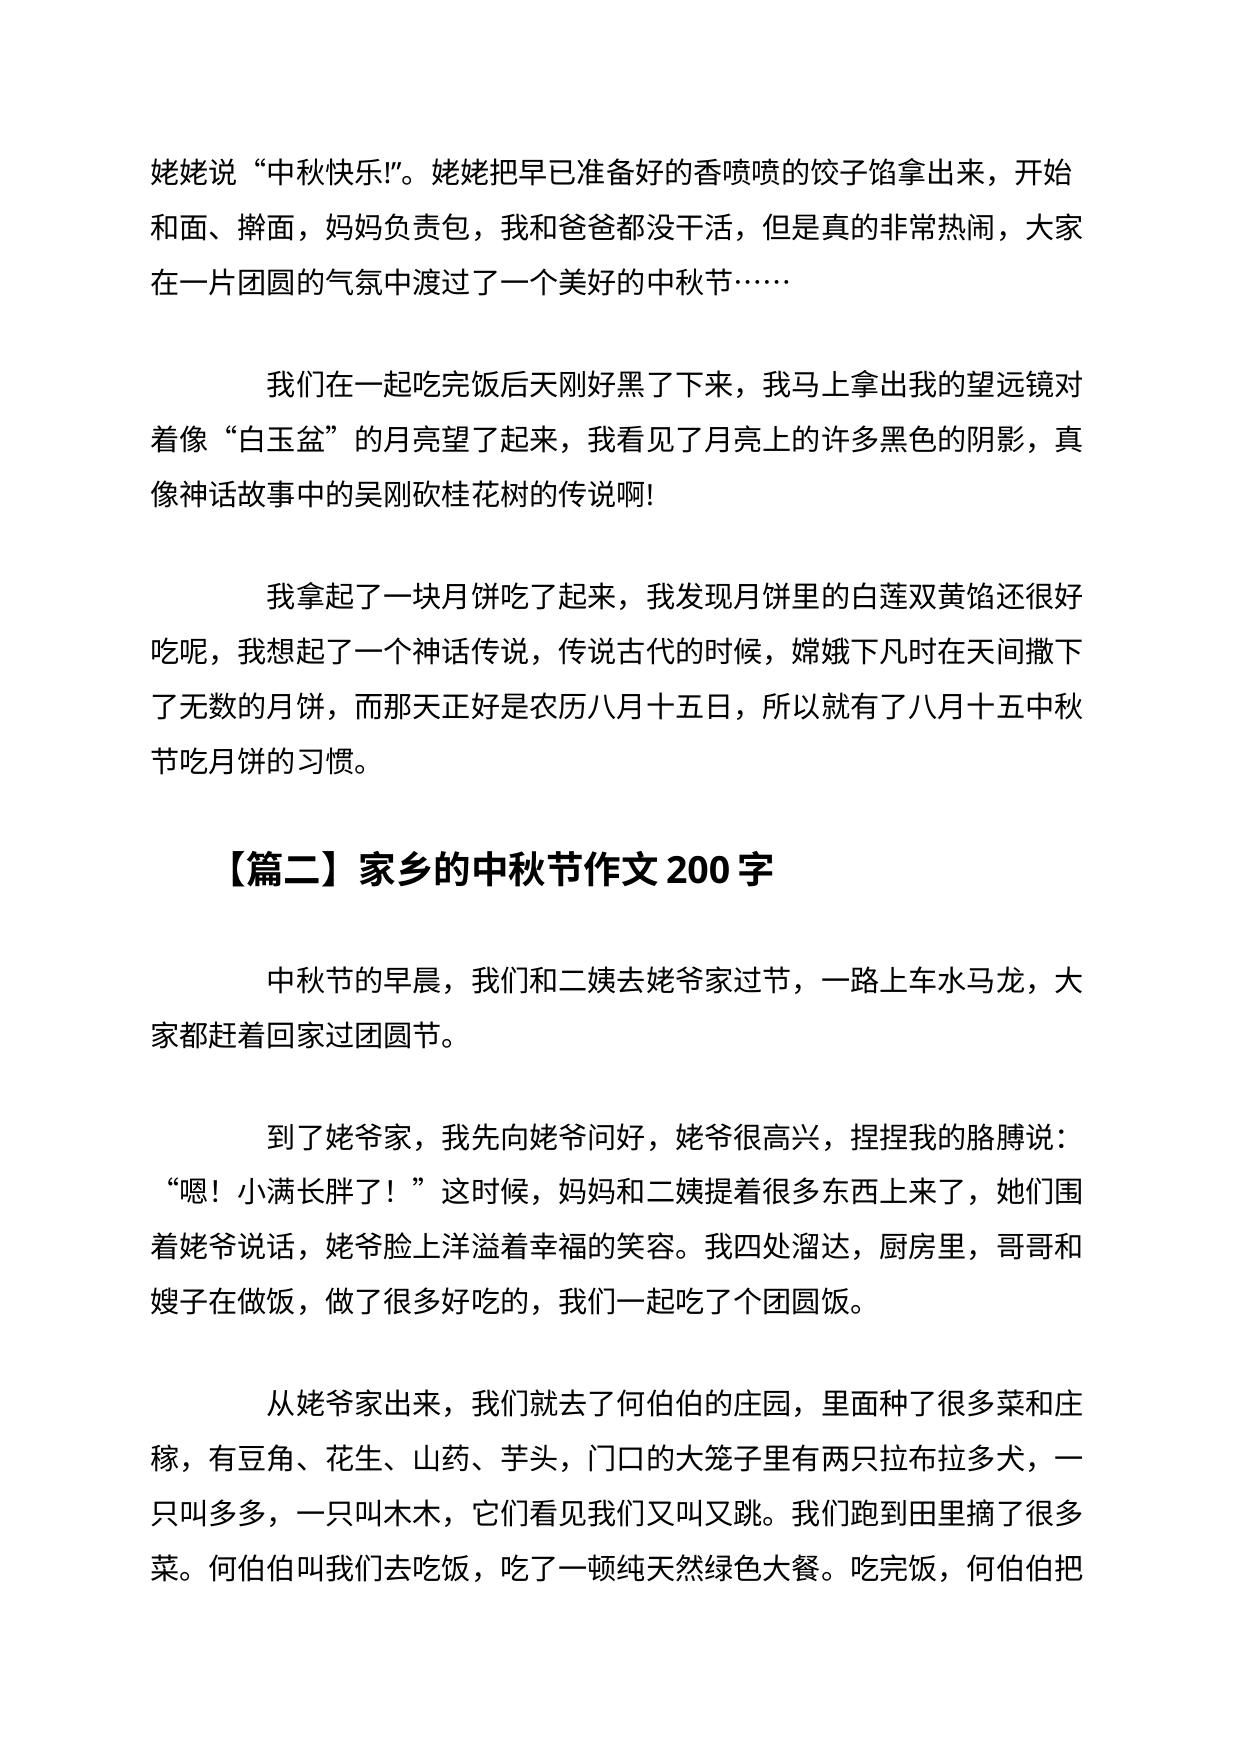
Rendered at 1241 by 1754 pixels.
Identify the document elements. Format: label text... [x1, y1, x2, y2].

text 中秋节的早晨，我们和二姨去姥爷家过节，一路上车水马龙，大家都赶着回家过团圆节。 [150, 957, 1090, 1055]
text 我们在一起吃完饭后天刚好黑了下来，我马上拿出我的望远镜对着像“白玉盆”的月亮望了起来，我看见了月亮上的许多黑色的阴影，真像神话故事中的吴刚砍桂花树的传说啊! [150, 362, 1090, 514]
text 我拿起了一块月饼吃了起来，我发现月饼里的白莲双黄馅还很好吃呢，我想起了一个神话传说，传说古代的时候，嫦娥下凡时在天间撒下了无数的月饼，而那天正好是农历八月十五日，所以就有了八月十五中秋节吃月饼的习惯。 [150, 573, 1090, 780]
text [150, 1381, 1090, 1588]
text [150, 150, 1090, 302]
text 【篇二】家乡的中秋节作文200字 [150, 840, 1090, 894]
text 到了姥爷家，我先向姥爷问好，姥爷很高兴，捏捏我的胳膊说：“嗯！小满长胖了！”这时候，妈妈和二姨提着很多东西上来了，她们围着姥爷说话，姥爷脸上洋溢着幸福的笑容。我四处溜达，厨房里，哥哥和嫂子在做饭，做了很多好吃的，我们一起吃了个团圆饭。 [150, 1114, 1090, 1321]
